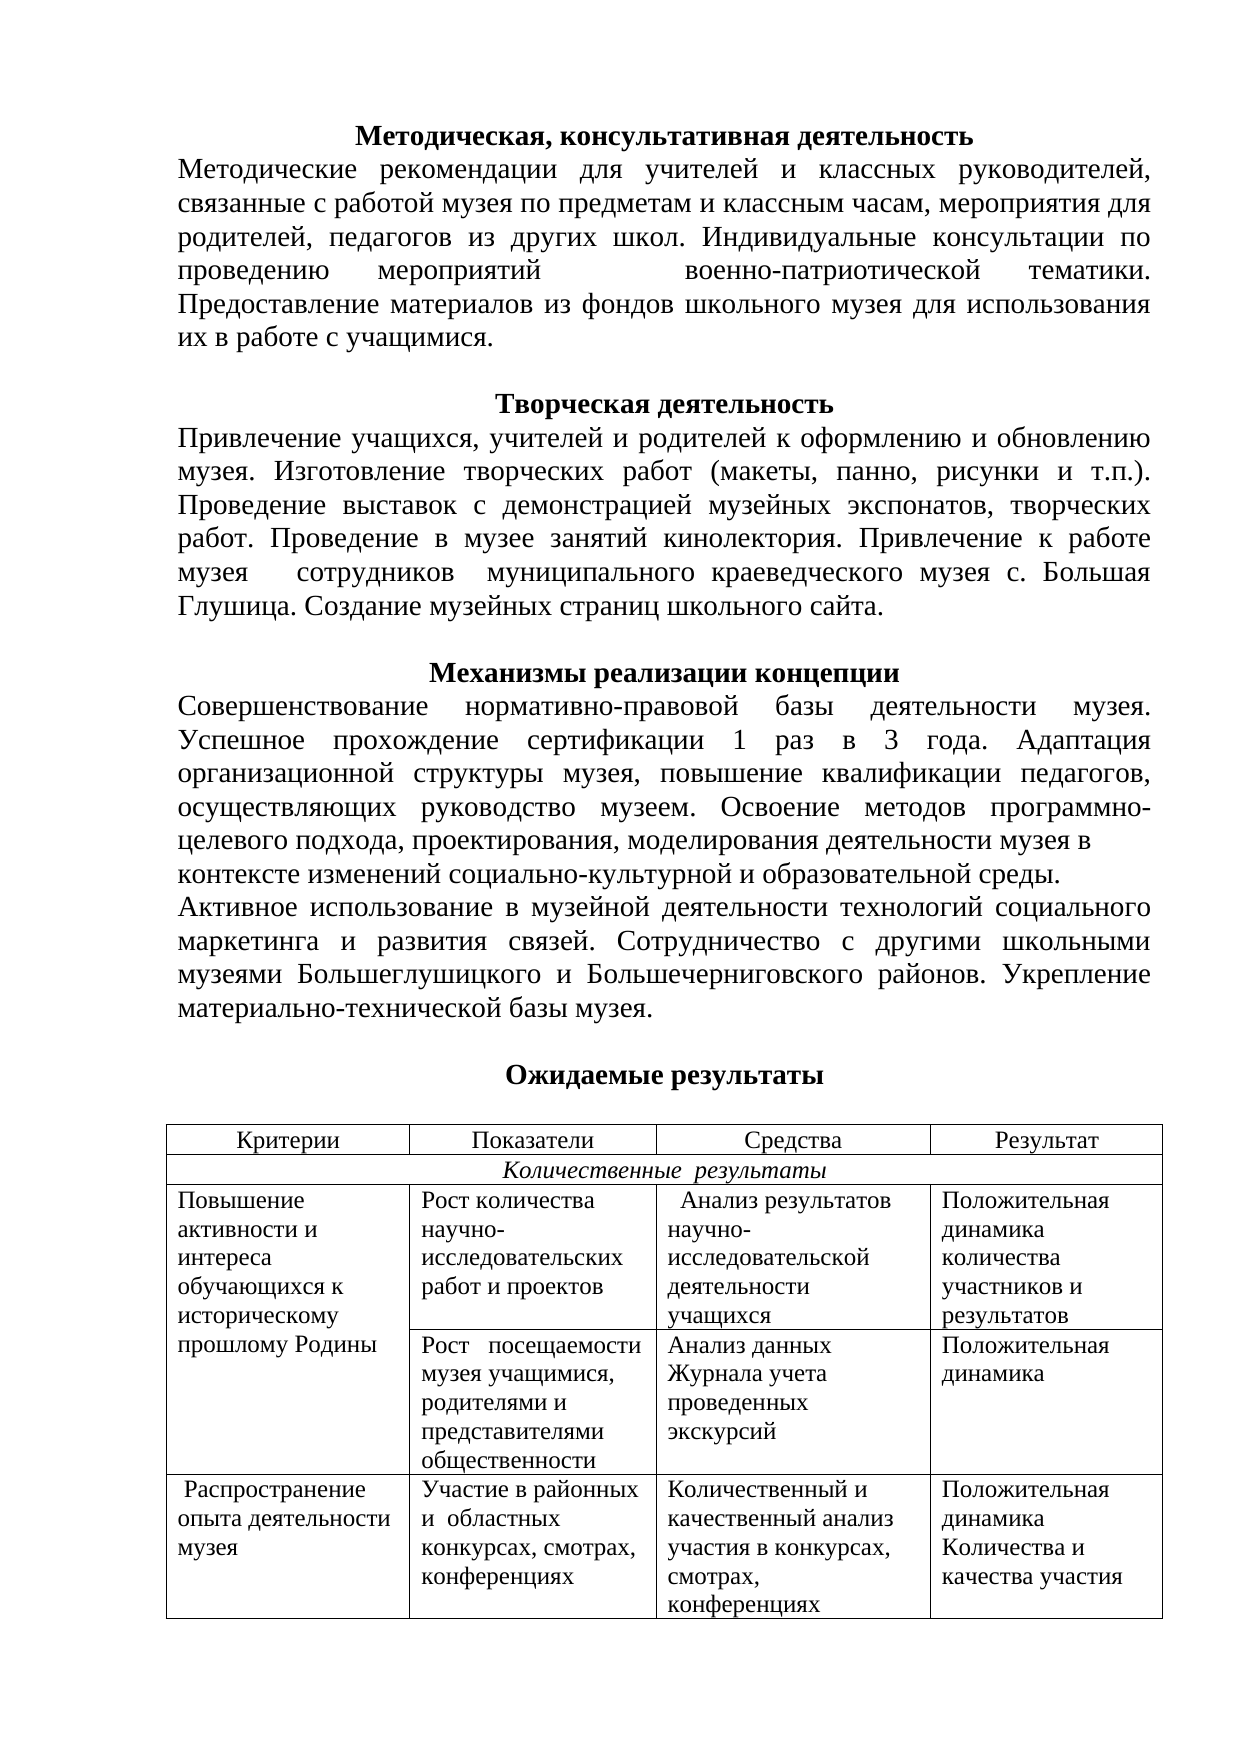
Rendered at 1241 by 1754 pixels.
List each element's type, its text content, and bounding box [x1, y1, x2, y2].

text Механизмы реализации концепции [177, 655, 1152, 688]
text Совершенствование нормативно-правовой базы деятельности музея. Успешное прохождение сертификации 1 раз в 3 года. Адаптация организационной структуры музея, повышение квалификации педагогов, осуществляющих руководство музеем. Освоение методов программно-целевого подхода, проектирования, моделирования деятельности музея в [177, 688, 1152, 856]
table_cell Участие в районных и областных конкурсах, смотрах, конференциях [410, 1475, 656, 1618]
text Ожидаемые результаты [177, 1057, 1152, 1091]
table_cell Положительная динамика Количества и качества участия [931, 1475, 1162, 1618]
table_header Средства [657, 1125, 930, 1154]
table_header Результат [931, 1125, 1162, 1154]
text Привлечение учащихся, учителей и родителей к оформлению и обновлению музея. Изготовление творческих работ (макеты, панно, рисунки и т.п.). Проведение выставок с демонстрацией музейных экспонатов, творческих работ. Проведение в музее занятий кинолектория. Привлечение к работе музея сотрудников муниципального краеведческого музея с. Большая Глушица. Создание музейных страниц школьного сайта. [177, 420, 1152, 621]
text Методическая, консультативная деятельность [177, 118, 1152, 152]
text Методические рекомендации для учителей и классных руководителей, связанные с работой музея по предметам и классным часам, мероприятия для родителей, педагогов из других школ. Индивидуальные консультации по проведению мероприятий военно-патриотической тематики. Предоставление материалов из фондов школьного музея для использования их в работе с учащимися. [177, 152, 1152, 353]
text контексте изменений социально-культурной и образовательной среды. [177, 856, 1152, 889]
table_header Показатели [410, 1125, 656, 1154]
table_cell Количественный и качественный анализ участия в конкурсах, смотрах, конференциях [657, 1475, 930, 1618]
table_cell Положительная динамика количества участников и результатов [931, 1185, 1162, 1329]
text Активное использование в музейной деятельности технологий социального маркетинга и развития связей. Сотрудничество с другими школьными музеями Большеглушицкого и Большечерниговского районов. Укрепление материально-технической базы музея. [177, 889, 1152, 1024]
table_cell Распространение опыта деятельности музея [167, 1475, 409, 1618]
table_cell Рост посещаемости музея учащимися, родителями и представителями общественности [410, 1330, 656, 1473]
table_cell Рост количества научно-исследовательских работ и проектов [410, 1185, 656, 1329]
text Творческая деятельность [177, 386, 1152, 420]
table_header Критерии [167, 1125, 409, 1154]
table_cell Анализ данных Журнала учета проведенных экскурсий [657, 1330, 930, 1473]
table_cell Анализ результатов научно-исследовательской деятельности учащихся [657, 1185, 930, 1329]
table_cell Повышение активности и интереса обучающихся к историческому прошлому Родины [167, 1185, 409, 1473]
table_cell Положительная динамика [931, 1330, 1162, 1473]
table_cell Количественные результаты [167, 1155, 1162, 1184]
